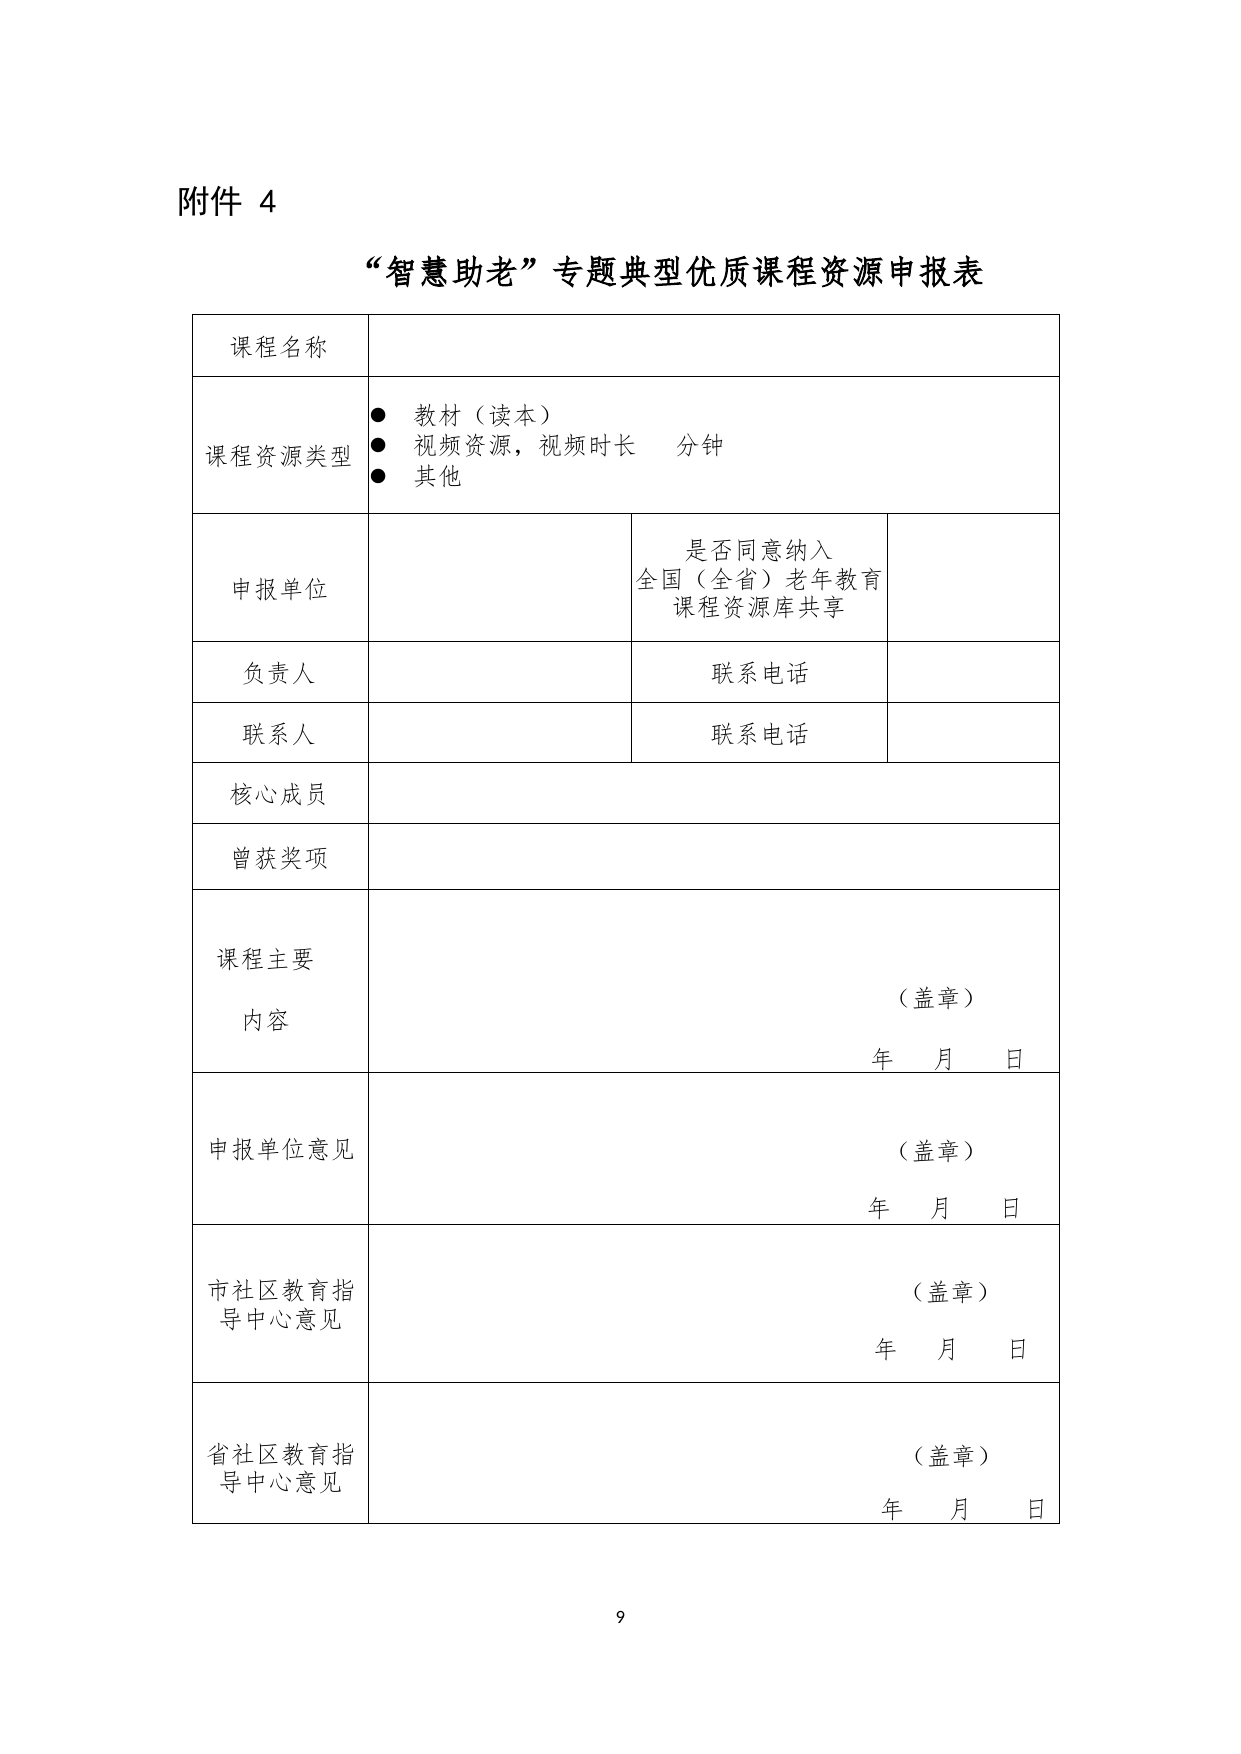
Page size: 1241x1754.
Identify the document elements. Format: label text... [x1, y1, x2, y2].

table_cell 曾获奖项 [193, 824, 368, 889]
table_cell 申报单位意见 [193, 1073, 368, 1224]
subtitle “智慧助老”专题典型优质课程资源申报表 [271, 237, 1064, 302]
table_cell [888, 642, 1059, 702]
table_cell 联系电话 [632, 703, 887, 762]
table_cell （盖章） 年 月 日 [369, 1225, 1059, 1382]
table_cell 申报单位 [193, 514, 368, 641]
table_cell 负责人 [193, 642, 368, 702]
table_cell [369, 824, 1059, 889]
table_cell （盖章） 年 月 日 [369, 1073, 1059, 1224]
table_cell （盖章） 年 月 日 [369, 890, 1059, 1072]
table_cell [888, 703, 1059, 762]
table_cell [369, 763, 1059, 822]
table_cell 省社区教育指导中心意见 [193, 1383, 368, 1522]
table_cell 课程资源类型 [193, 377, 368, 513]
table_cell 核心成员 [193, 763, 368, 822]
table_cell 联系人 [193, 703, 368, 762]
table_header 课程名称 [193, 315, 368, 376]
table_cell 课程主要 内容 [193, 890, 368, 1072]
table_cell [369, 703, 631, 762]
table_cell 市社区教育指导中心意见 [193, 1225, 368, 1382]
text 附件 4 [176, 167, 1064, 232]
table_cell [369, 514, 631, 641]
table_header [369, 315, 1059, 376]
table_cell 是否同意纳入 全国（全省）老年教育课程资源库共享 [632, 514, 887, 641]
table_cell 教材（读本） 视频资源，视频时长 分钟 其他 [369, 377, 1059, 513]
table_cell （盖章） 年 月 日 [369, 1383, 1059, 1522]
table_cell [369, 642, 631, 702]
table_cell [888, 514, 1059, 641]
table_cell 联系电话 [632, 642, 887, 702]
